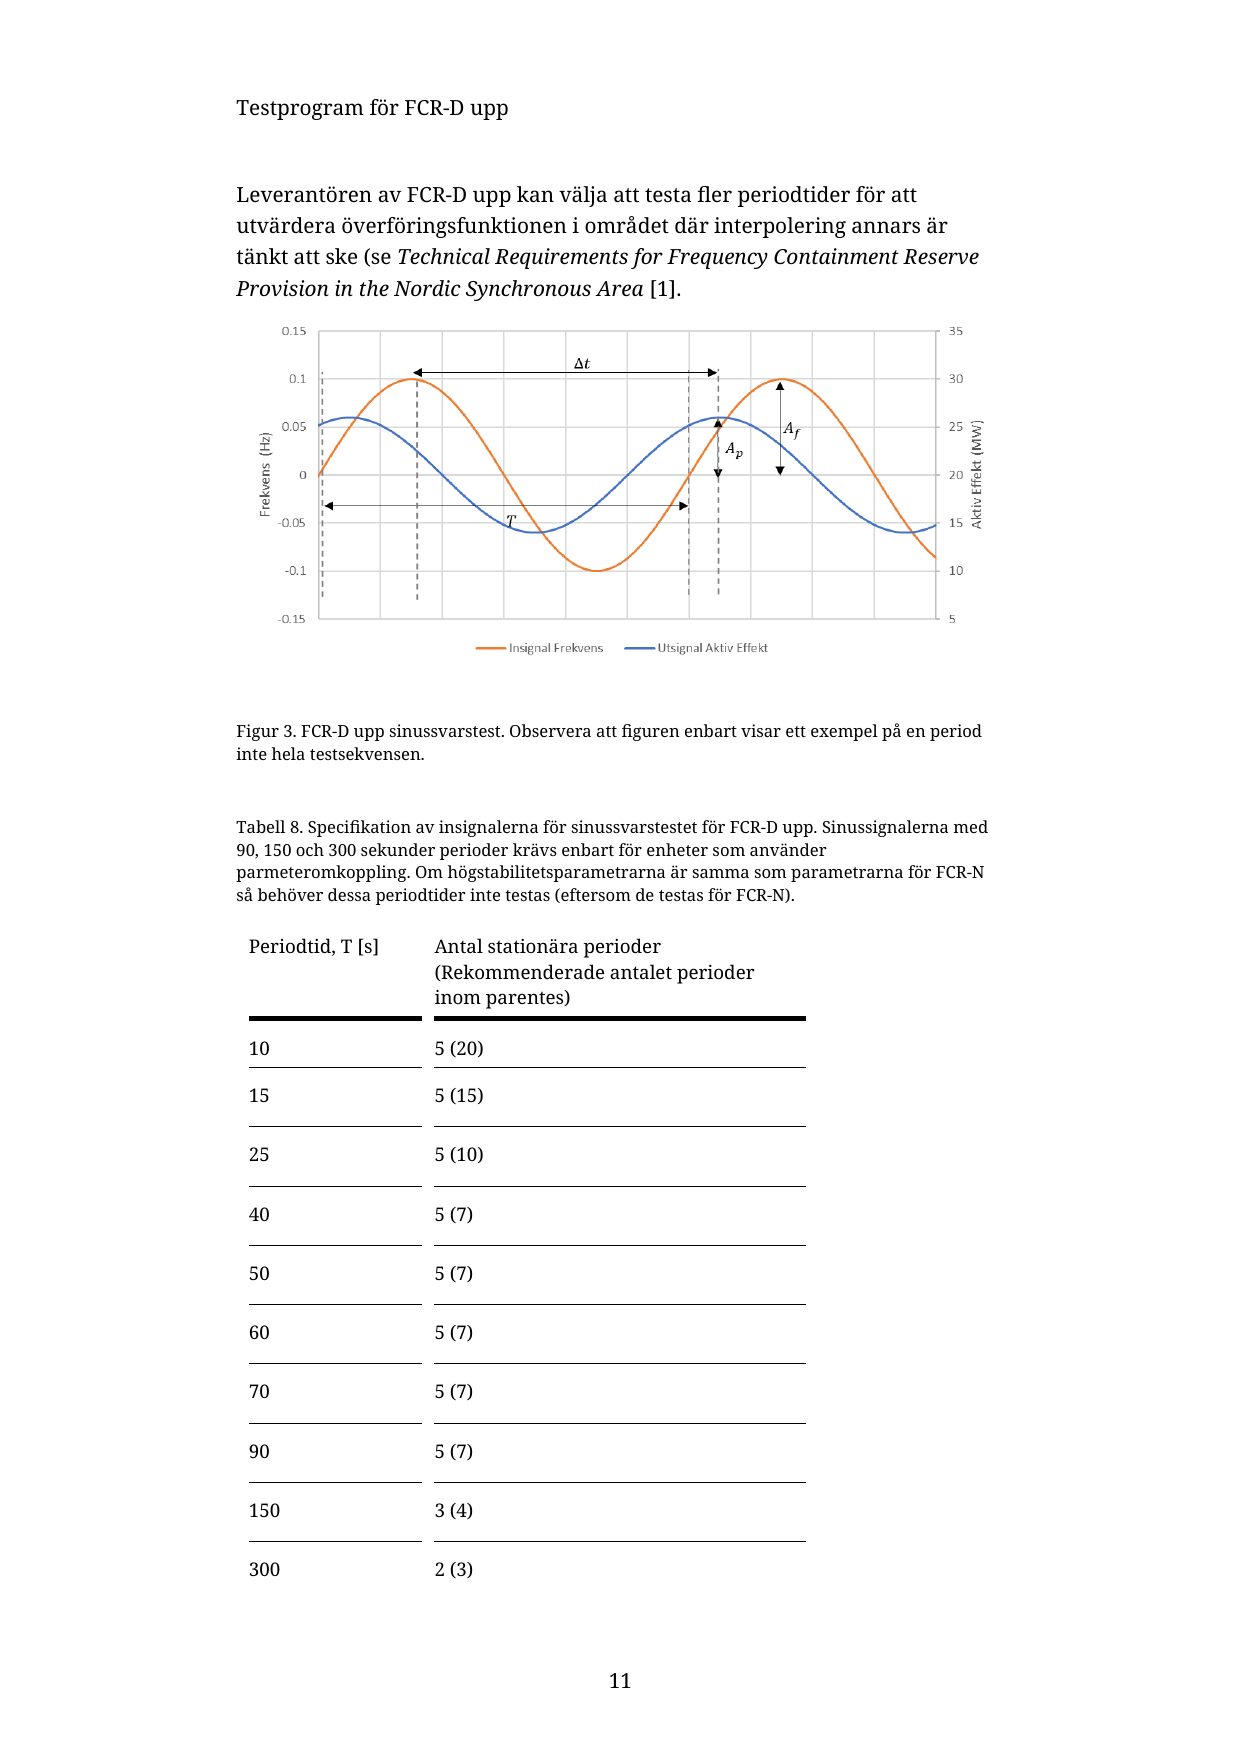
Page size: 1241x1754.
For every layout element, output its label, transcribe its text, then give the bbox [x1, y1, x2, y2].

table_cell 5 (20) [434, 1021, 806, 1067]
list Leverantören av FCR-D upp kan välja att testa fler periodtider för att utvärdera överföringsfunktionen i området där interpolering annars är tänkt att ske (se Technical Requirements for Frequency Containment Reserve Provision in the Nordic Synchronous Area . [236, 177, 1004, 302]
table_header Periodtid, T [s] [249, 919, 422, 1016]
table_header Antal stationära perioder (Rekommenderade antalet perioder inom parentes) [434, 919, 806, 1016]
table_cell 5 (7) [434, 1424, 806, 1482]
table_cell 5 (15) [434, 1068, 806, 1126]
table_cell 15 [249, 1068, 422, 1126]
table_cell 5 (7) [434, 1246, 806, 1304]
table_cell 300 [249, 1542, 422, 1600]
table_cell 5 (7) [434, 1305, 806, 1363]
picture [236, 314, 1004, 670]
table_cell 25 [249, 1127, 422, 1186]
table_cell 5 (7) [434, 1364, 806, 1423]
table_cell 90 [249, 1424, 422, 1482]
table_cell 40 [249, 1187, 422, 1245]
table_cell 70 [249, 1364, 422, 1423]
table_cell 60 [249, 1305, 422, 1363]
table_cell 50 [249, 1246, 422, 1304]
table_cell 5 (10) [434, 1127, 806, 1186]
table_cell 2 (3) [434, 1542, 806, 1600]
table_cell 150 [249, 1483, 422, 1541]
table_cell 10 [249, 1021, 422, 1067]
table_cell 3 (4) [434, 1483, 806, 1541]
table_cell 5 (7) [434, 1187, 806, 1245]
